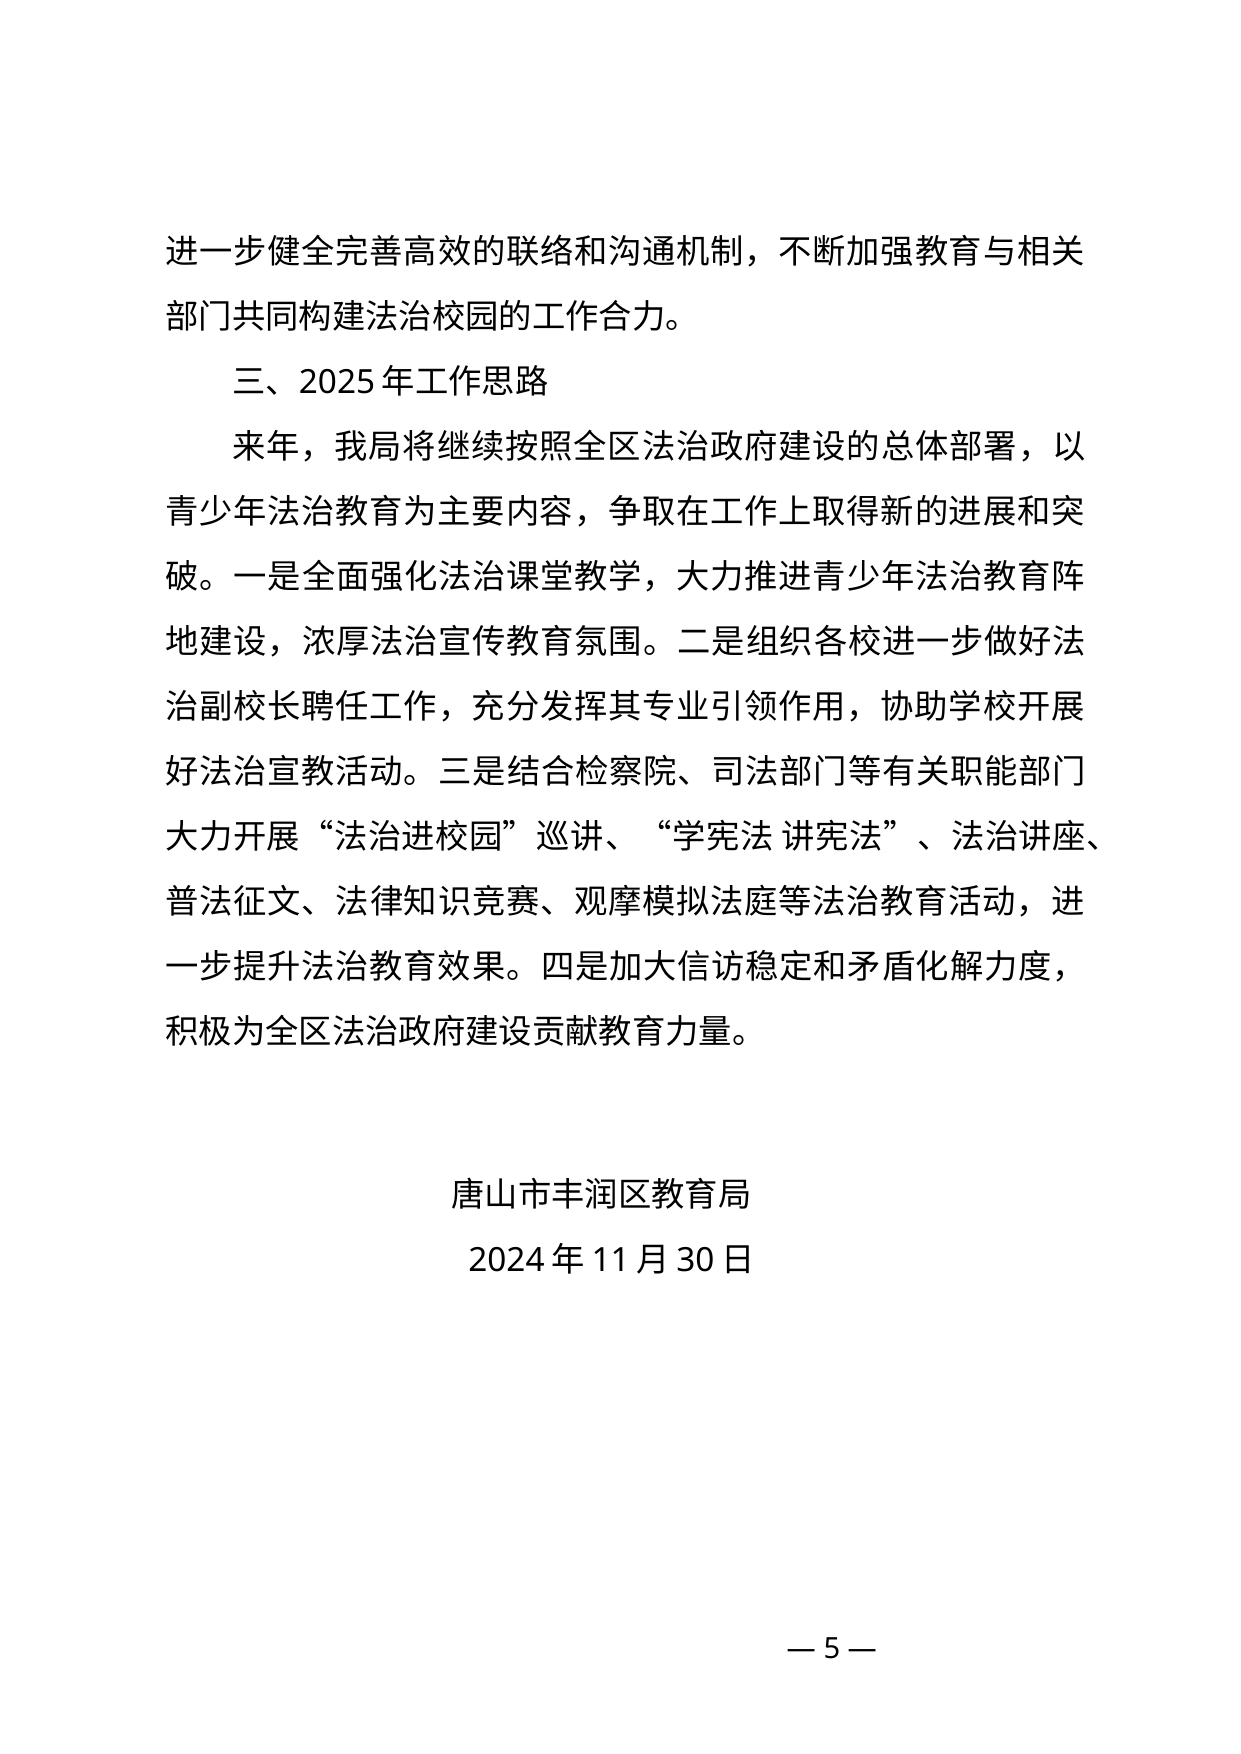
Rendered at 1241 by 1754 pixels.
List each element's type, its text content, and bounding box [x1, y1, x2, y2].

text 三、2025年工作思路 [165, 347, 1087, 412]
text 来年，我局将继续按照全区法治政府建设的总体部署，以青少年法治教育为主要内容，争取在工作上取得新的进展和突破。一是全面强化法治课堂教学，大力推进青少年法治教育阵地建设，浓厚法治宣传教育氛围。二是组织各校进一步做好法治副校长聘任工作，充分发挥其专业引领作用，协助学校开展好法治宣教活动。三是结合检察院、司法部门等有关职能部门大力开展“法治进校园”巡讲、“学宪法 讲宪法”、法治讲座、普法征文、法律知识竞赛、观摩模拟法庭等法治教育活动，进一步提升法治教育效果。四是加大信访稳定和矛盾化解力度，积极为全区法治政府建设贡献教育力量。 [165, 412, 1087, 1062]
text 唐山市丰润区教育局 [165, 1159, 1087, 1224]
text 2024年11月30日 [165, 1224, 1087, 1289]
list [165, 217, 1087, 347]
